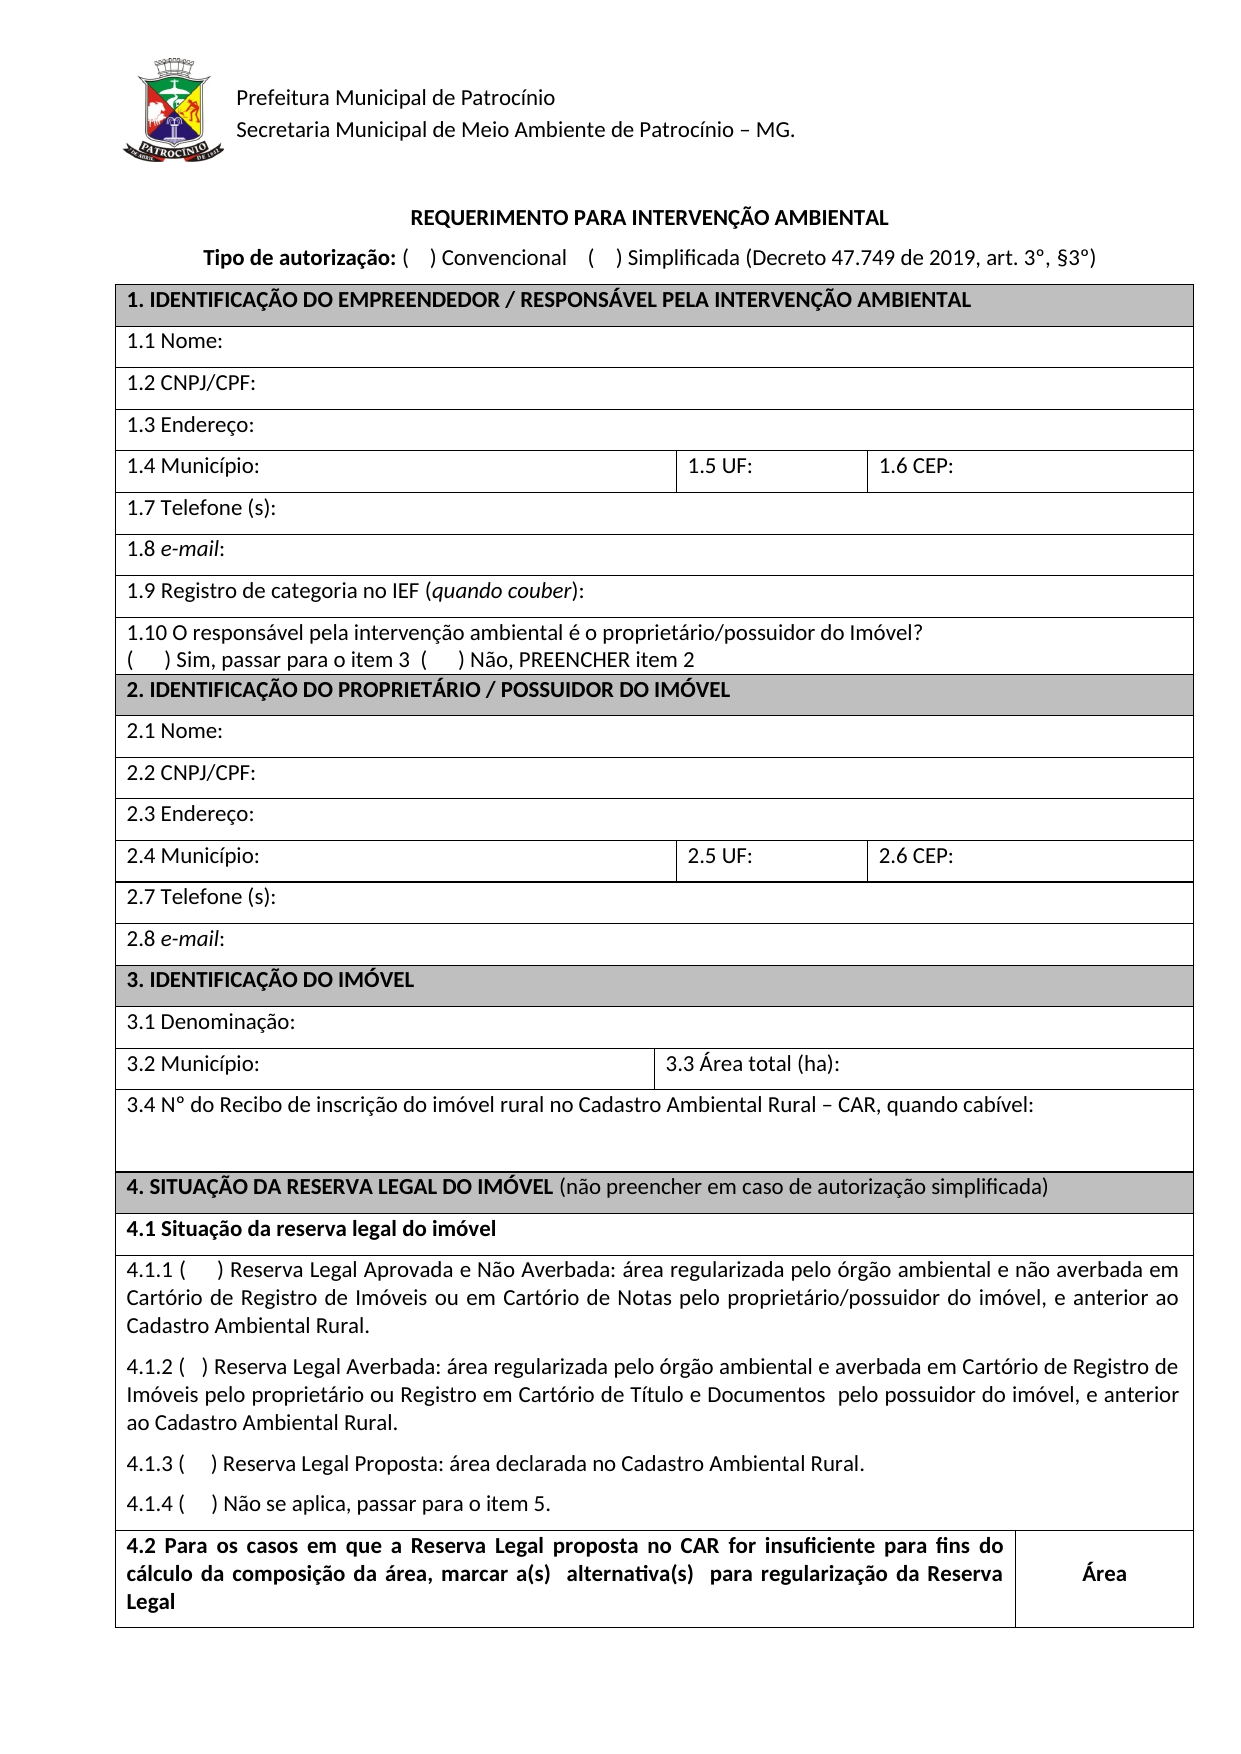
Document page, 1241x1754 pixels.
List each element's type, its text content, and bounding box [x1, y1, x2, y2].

table_cell 1.7 Telefone (s): [116, 493, 1193, 533]
table_cell 1.2 CNPJ/CPF: [116, 368, 1193, 409]
table_cell 1.10 O responsável pela intervenção ambiental é o proprietário/possuidor do Imóvel? ( ) Sim, passar para o item 3 ( ) Não, PREENCHER item 2 [116, 618, 1193, 674]
table_cell 4. SITUAÇÃO DA RESERVA LEGAL DO IMÓVEL (não preencher em caso de autorização simplificada) [116, 1173, 1193, 1213]
table_cell 2.5 UF: [677, 841, 867, 881]
table_cell 3.3 Área total (ha): [655, 1049, 1193, 1089]
table_cell 2. IDENTIFICAÇÃO DO PROPRIETÁRIO / POSSUIDOR DO IMÓVEL [116, 675, 1193, 715]
table_cell 3.2 Município: [116, 1049, 654, 1089]
table_cell 4.2 Para os casos em que a Reserva Legal proposta no CAR for insuficiente para fins do cálculo da composição da área, marcar a(s) alternativa(s) para regularização da Reserva Legal [116, 1531, 1015, 1627]
table_cell 4.1 Situação da reserva legal do imóvel [116, 1214, 1193, 1254]
table_cell 4.1.1 ( ) Reserva Legal Aprovada e Não Averbada: área regularizada pelo órgão ambiental e não averbada em Cartório de Registro de Imóveis ou em Cartório de Notas pelo proprietário/possuidor do imóvel, e anterior ao Cadastro Ambiental Rural. 4.1.2 ( ) Reserva Legal Averbada: área regularizada pelo órgão ambiental e averbada em Cartório de Registro de Imóveis pelo proprietário ou Registro em Cartório de Título e Documentos pelo possuidor do imóvel, e anterior ao Cadastro Ambiental Rural. 4.1.3 ( ) Reserva Legal Proposta: área declarada no Cadastro Ambiental Rural. 4.1.4 ( ) Não se aplica, passar para o item 5. [116, 1256, 1193, 1530]
table_cell 2.7 Telefone (s): [116, 883, 1193, 923]
table_cell 2.8 e-mail: [116, 924, 1193, 964]
table_cell 1.1 Nome: [116, 327, 1193, 367]
table_cell 2.1 Nome: [116, 716, 1193, 757]
table_cell 2.6 CEP: [868, 841, 1193, 881]
table_cell 1.8 e-mail: [116, 535, 1193, 575]
text Tipo de autorização: ( ) Convencional ( ) Simplificada (Decreto 47.749 de 2019, art. 3º, §3º) [177, 243, 1122, 272]
table_cell Área [1016, 1531, 1193, 1627]
table_cell 2.3 Endereço: [116, 799, 1193, 840]
table_cell 1.9 Registro de categoria no IEF (quando couber): [116, 576, 1193, 617]
picture [122, 58, 225, 162]
table_cell 1.6 CEP: [868, 451, 1193, 492]
table_cell 1.5 UF: [677, 451, 867, 492]
table_cell 2.4 Município: [116, 841, 676, 881]
table_header 1. IDENTIFICAÇÃO DO EMPREENDEDOR / RESPONSÁVEL PELA INTERVENÇÃO AMBIENTAL [116, 285, 1193, 326]
text REQUERIMENTO PARA INTERVENÇÃO AMBIENTAL [177, 203, 1122, 231]
table_cell 2.2 CNPJ/CPF: [116, 758, 1193, 798]
table_cell 1.4 Município: [116, 451, 676, 492]
table_cell 1.3 Endereço: [116, 410, 1193, 450]
table_cell 3.1 Denominação: [116, 1007, 1193, 1048]
table_cell 3.4 Nº do Recibo de inscrição do imóvel rural no Cadastro Ambiental Rural – CAR, quando cabível: [116, 1090, 1193, 1171]
table_cell 3. IDENTIFICAÇÃO DO IMÓVEL [116, 966, 1193, 1006]
